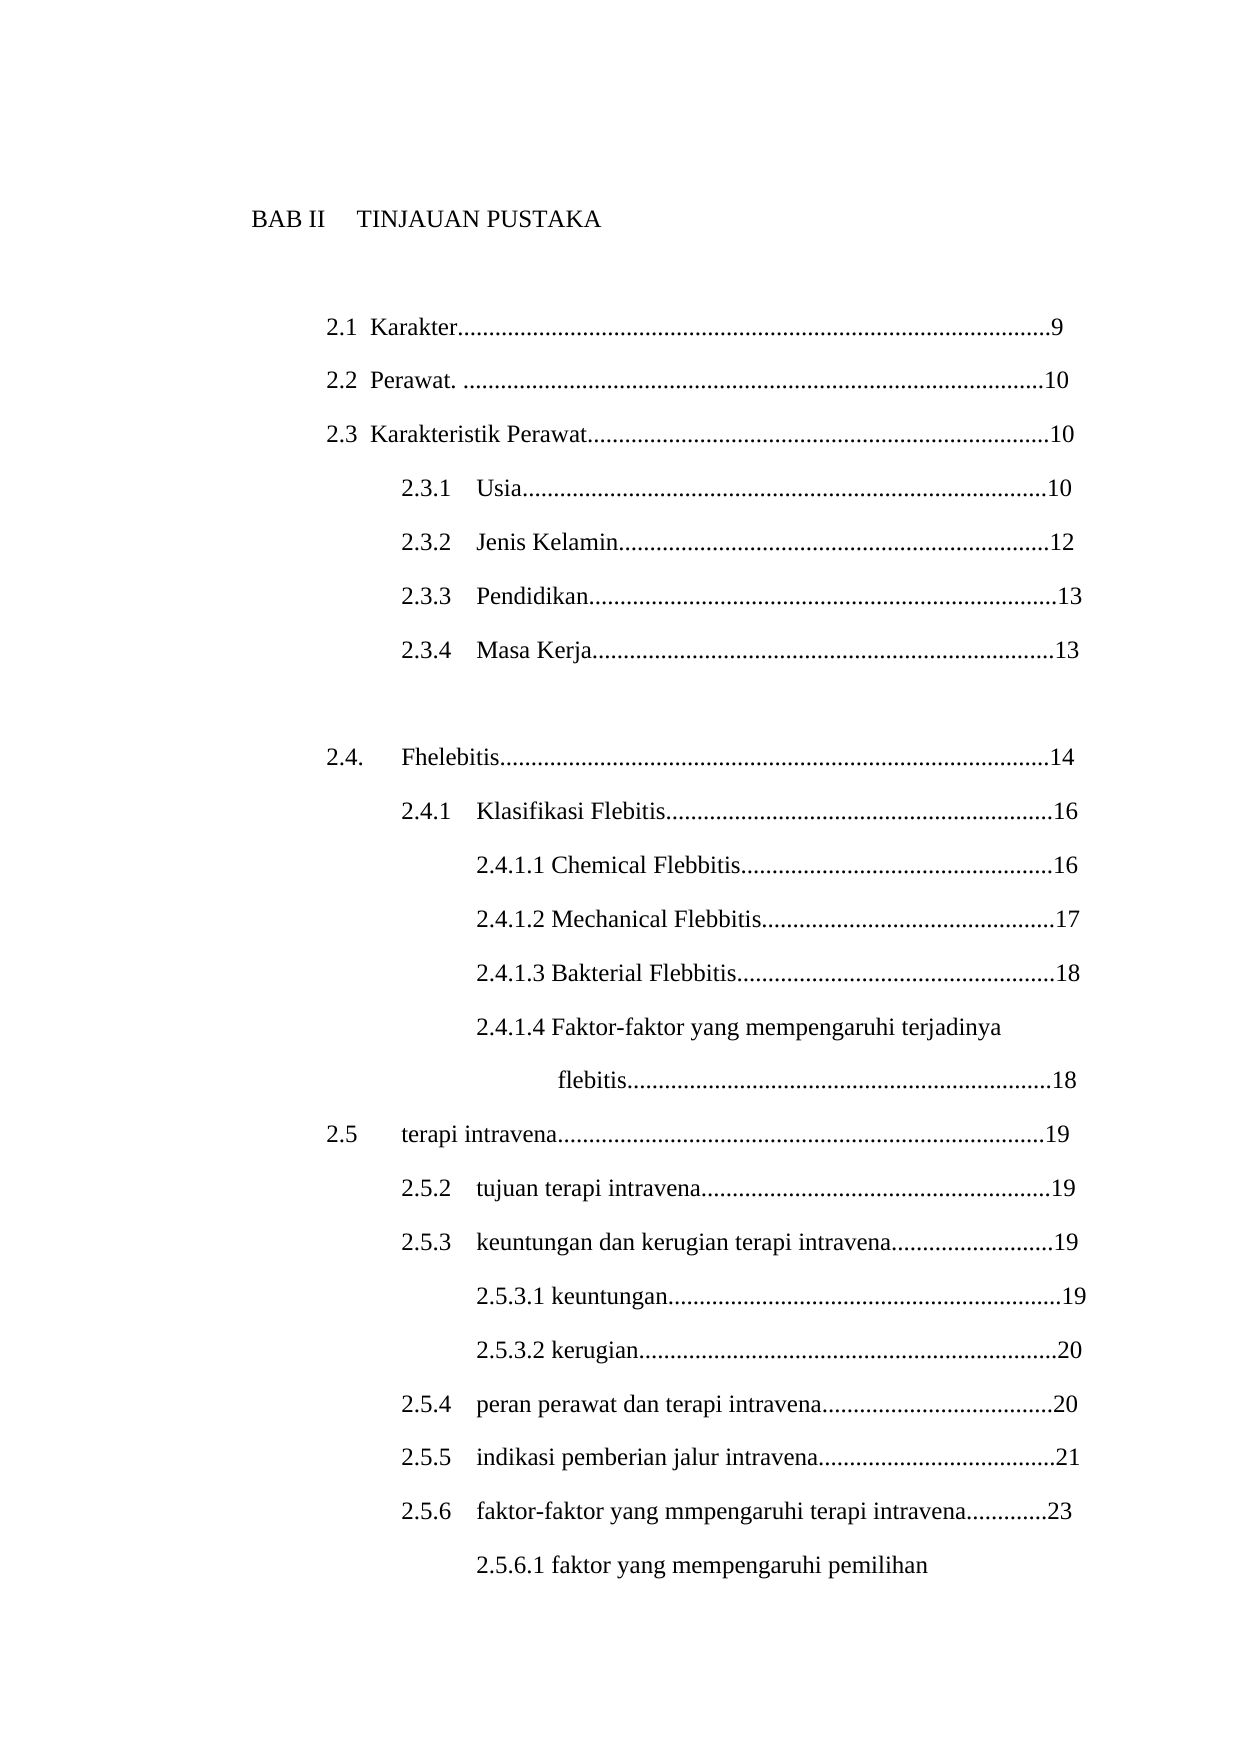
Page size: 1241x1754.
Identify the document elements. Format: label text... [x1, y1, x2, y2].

text 2.4.1 Klasifikasi Flebitis..............................................................16 [251, 796, 1093, 825]
text 2.4.1.4 Faktor-faktor yang mempengaruhi terjadinya [251, 1012, 1093, 1040]
text BAB II TINJAUAN PUSTAKA [251, 204, 1093, 233]
text 2.5.3.1 keuntungan...............................................................19 [251, 1281, 1093, 1310]
text 2.5.6 faktor-faktor yang mmpengaruhi terapi intravena.............23 [251, 1496, 1093, 1525]
text 2.3 Karakteristik Perawat..........................................................................10 [251, 419, 1093, 448]
text 2.3.3 Pendidikan...........................................................................13 [326, 581, 1093, 609]
text 2.5.2 tujuan terapi intravena........................................................19 [251, 1173, 1093, 1202]
text 2.2 Perawat. .............................................................................................10 [251, 365, 1093, 394]
text 2.5 terapi intravena..............................................................................19 [251, 1119, 1093, 1148]
text 2.5.4 peran perawat dan terapi intravena.....................................20 [251, 1389, 1093, 1417]
text 2.4.1.3 Bakterial Flebbitis...................................................18 [251, 958, 1093, 987]
text 2.4.1.2 Mechanical Flebbitis...............................................17 [251, 904, 1093, 933]
text 2.5.6.1 faktor yang mempengaruhi pemilihan [476, 1550, 1093, 1579]
text 2.3.2 Jenis Kelamin.....................................................................12 [326, 527, 1093, 556]
text 2.1 Karakter...............................................................................................9 [251, 312, 1093, 340]
text 2.3.4 Masa Kerja..........................................................................13 [326, 635, 1093, 663]
text 2.4. Fhelebitis........................................................................................14 [251, 742, 1093, 771]
text 2.5.3 keuntungan dan kerugian terapi intravena..........................19 [251, 1227, 1093, 1256]
text 2.4.1.1 Chemical Flebbitis..................................................16 [251, 850, 1093, 879]
text 2.5.5 indikasi pemberian jalur intravena......................................21 [251, 1442, 1093, 1471]
text flebitis....................................................................18 [476, 1066, 1093, 1094]
text 2.5.3.2 kerugian...................................................................20 [251, 1335, 1093, 1363]
text 2.3.1 Usia....................................................................................10 [251, 473, 1093, 502]
